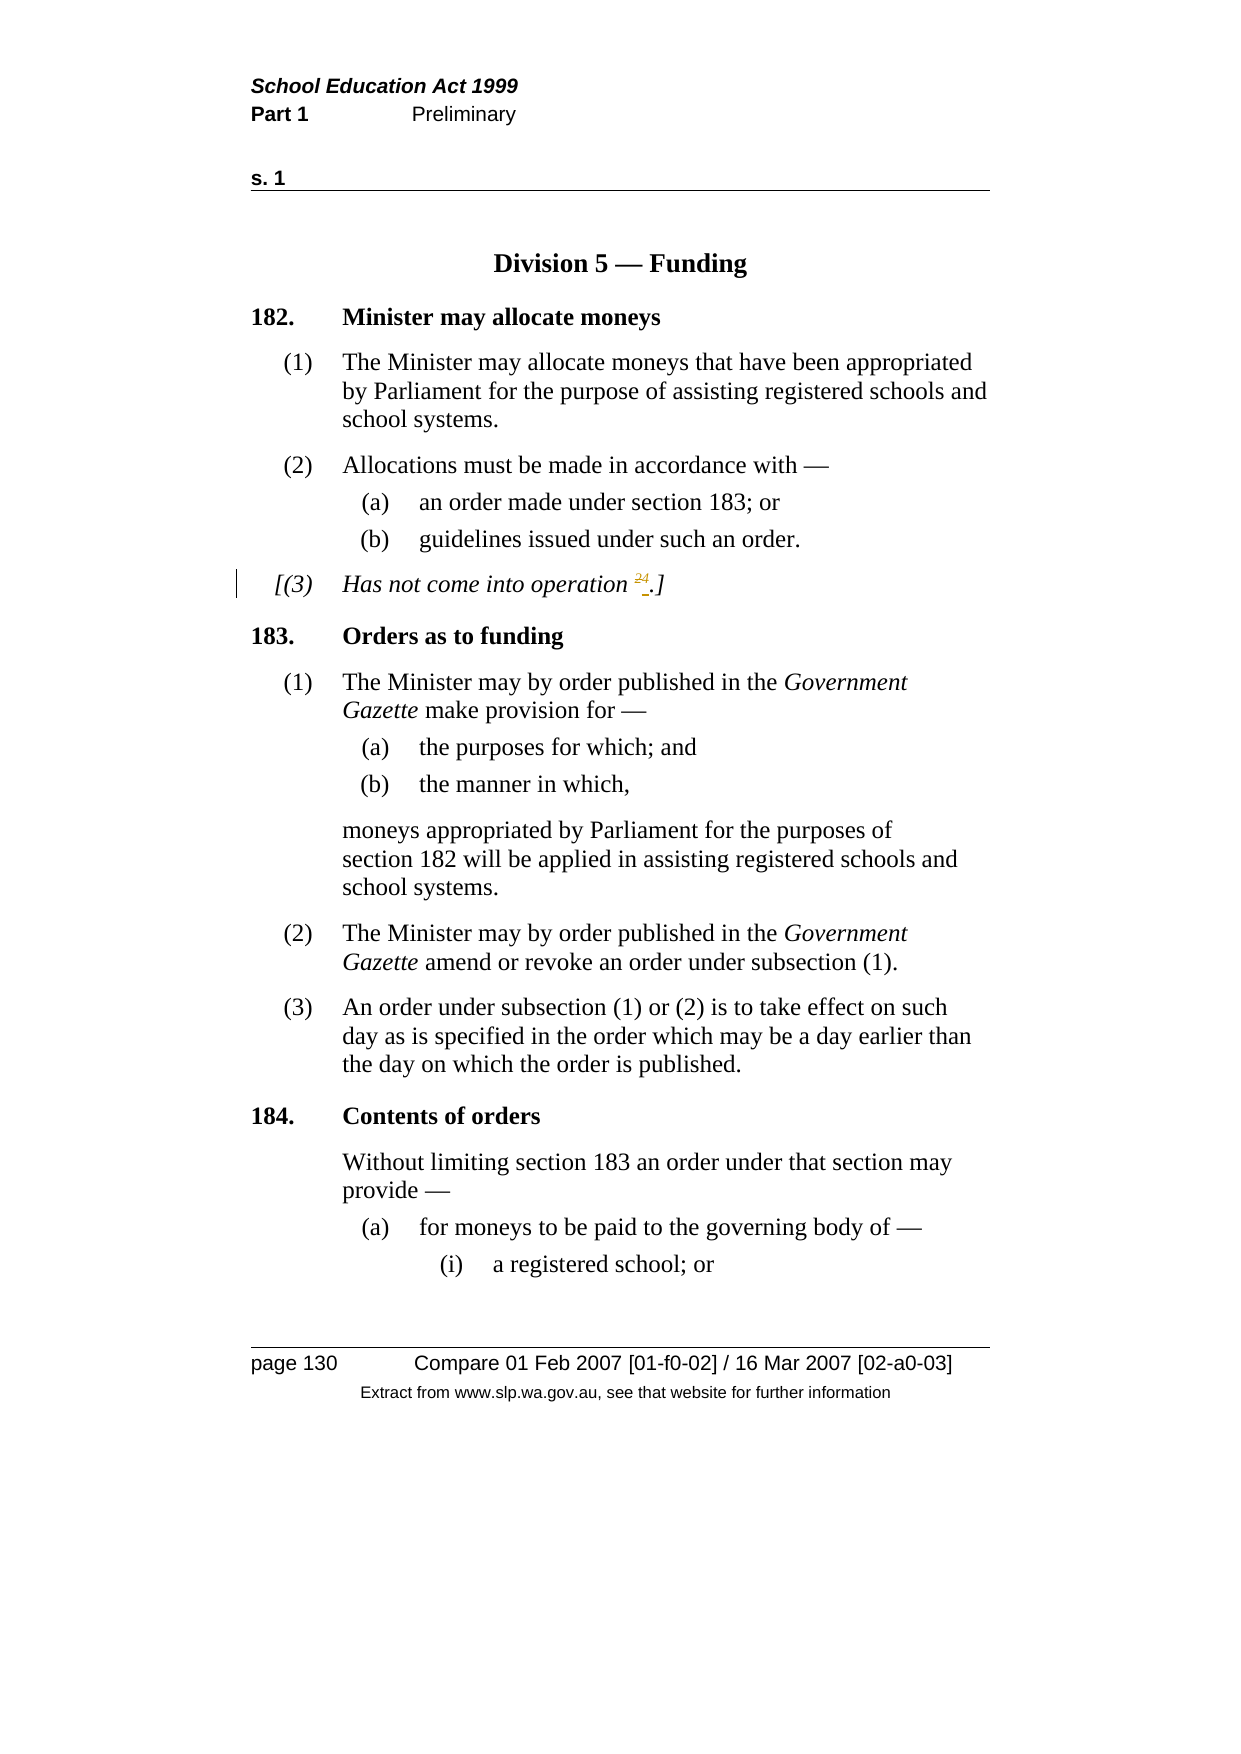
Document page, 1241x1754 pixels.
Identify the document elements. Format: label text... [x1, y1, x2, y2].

text [(3) Has not come into operation .] [251, 569, 990, 598]
text (a) an order made under section 183; or [251, 487, 990, 516]
text moneys appropriated by Parliament for the purposes of section 182 will be applied in assisting registered schools and school systems. [251, 815, 990, 901]
text (1) The Minister may allocate moneys that have been appropriated by Parliament for the purpose of assisting registered schools and school systems. [251, 347, 990, 433]
text (a) the purposes for which; and [251, 732, 990, 761]
subtitle 183. Orders as to funding [251, 621, 990, 650]
text Without limiting section 183 an order under that section may provide — [251, 1147, 990, 1204]
text (3) An order under subsection (1) or (2) is to take effect on such day as is specified in the order which may be a day earlier than the day on which the order is published. [251, 992, 990, 1078]
text (i) a registered school; or [251, 1249, 990, 1278]
text (b) guidelines issued under such an order. [251, 524, 990, 553]
subtitle 184. Contents of orders [251, 1101, 990, 1130]
subtitle Division 5 — Funding [251, 247, 990, 279]
text (2) Allocations must be made in accordance with — [251, 450, 990, 479]
text (1) The Minister may by order published in the Government Gazette make provision for — [251, 667, 990, 724]
text (a) for moneys to be paid to the governing body of — [251, 1212, 990, 1241]
text (b) the manner in which, [251, 769, 990, 798]
text (2) The Minister may by order published in the Government Gazette amend or revoke an order under subsection (1). [251, 918, 990, 975]
subtitle 182. Minister may allocate moneys [251, 302, 990, 330]
